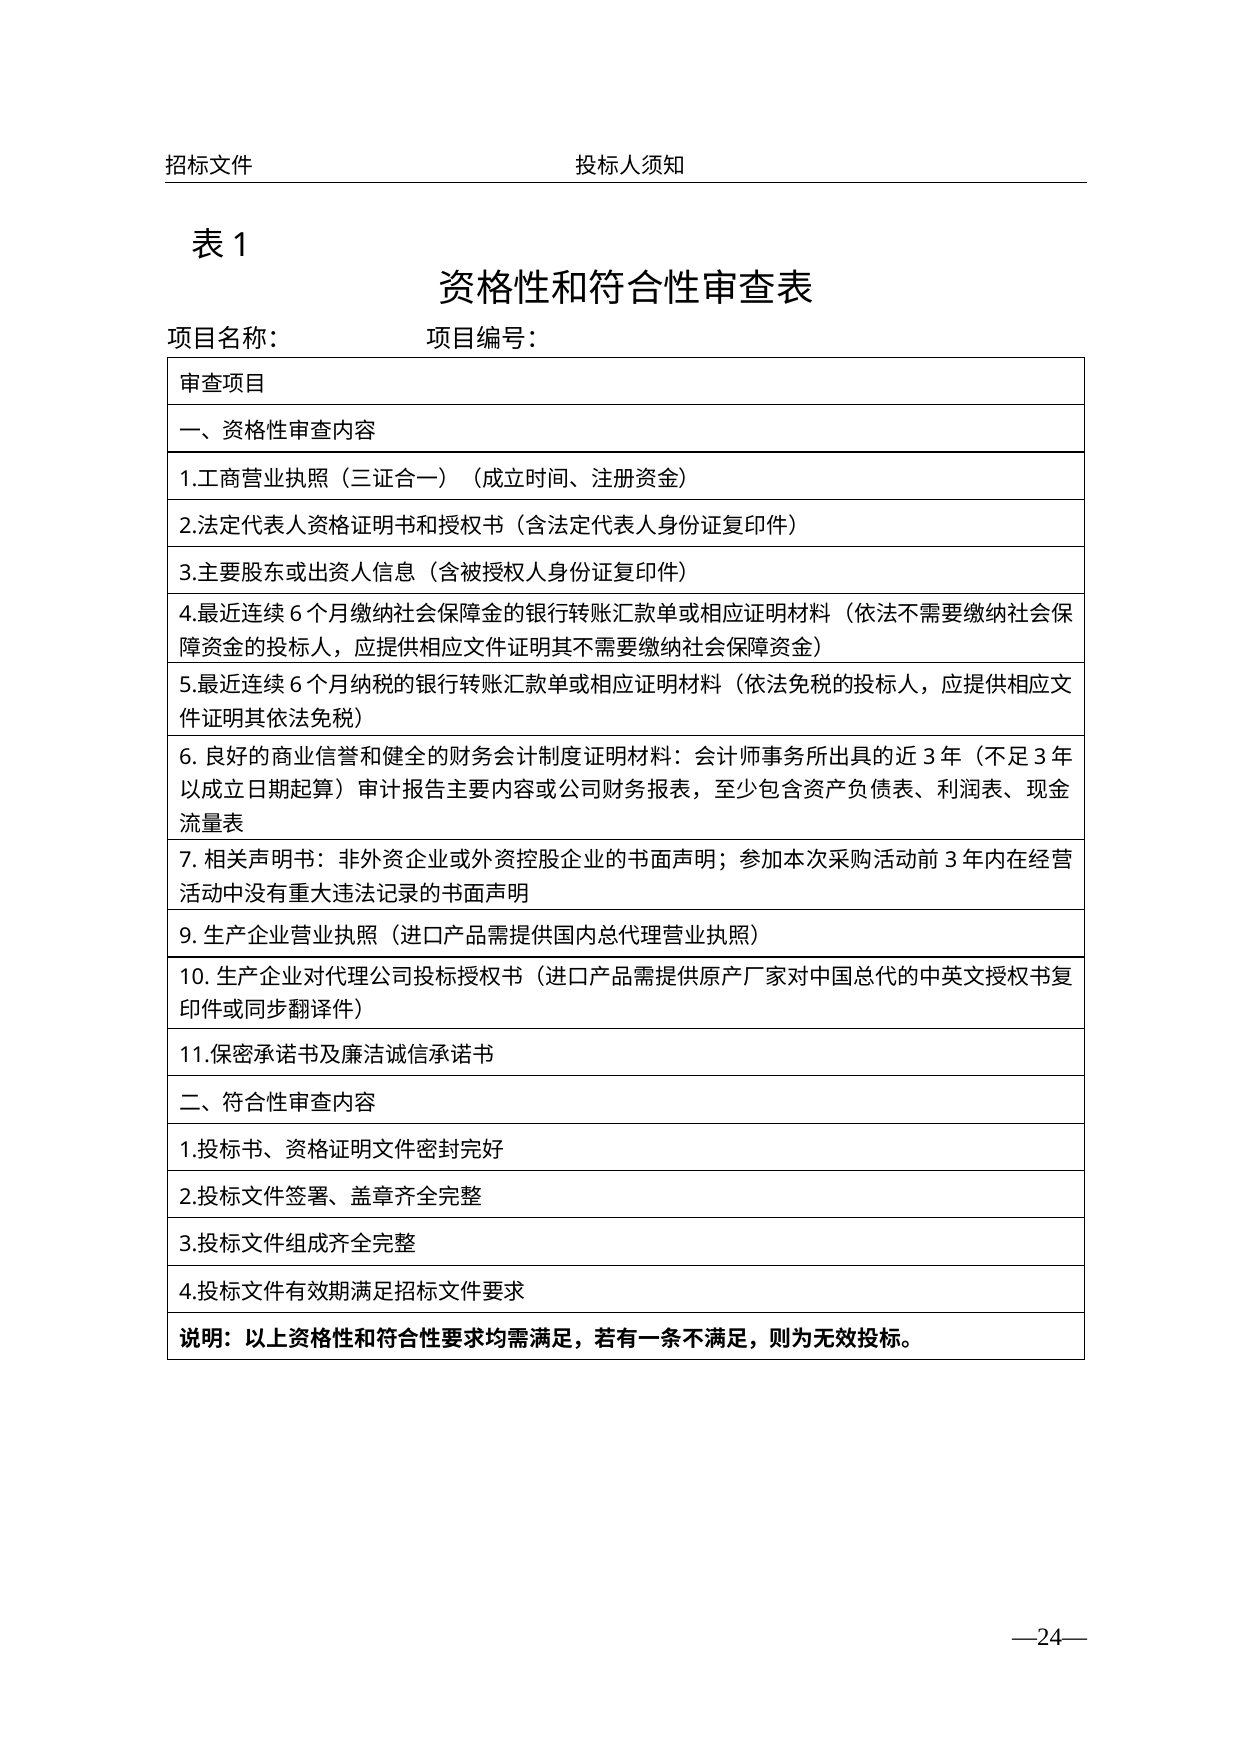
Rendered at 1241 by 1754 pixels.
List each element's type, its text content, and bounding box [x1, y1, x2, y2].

table_cell 4.投标文件有效期满足招标文件要求 [168, 1266, 1084, 1312]
table_cell 2.投标文件签署、盖章齐全完整 [168, 1171, 1084, 1217]
table_cell 1.工商营业执照（三证合一）（成立时间、注册资金） [168, 453, 1084, 499]
text 资格性和符合性审查表 [168, 265, 1084, 311]
table_cell 7. 相关声明书：非外资企业或外资控股企业的书面声明；参加本次采购活动前3年内在经营活动中没有重大违法记录的书面声明 [168, 840, 1084, 909]
table_cell 9. 生产企业营业执照（进口产品需提供国内总代理营业执照） [168, 910, 1084, 956]
table_cell 4.最近连续6个月缴纳社会保障金的银行转账汇款单或相应证明材料（依法不需要缴纳社会保障资金的投标人，应提供相应文件证明其不需要缴纳社会保障资金） [168, 594, 1084, 662]
table_cell 3.投标文件组成齐全完整 [168, 1218, 1084, 1264]
text 项目名称： 项目编号： [168, 311, 1084, 357]
table_cell 5.最近连续6个月纳税的银行转账汇款单或相应证明材料（依法免税的投标人，应提供相应文件证明其依法免税） [168, 663, 1084, 735]
table_cell 1.投标书、资格证明文件密封完好 [168, 1124, 1084, 1170]
table_cell 11.保密承诺书及廉洁诚信承诺书 [168, 1029, 1084, 1075]
table_header 审查项目 [168, 358, 1084, 404]
table_cell 6. 良好的商业信誉和健全的财务会计制度证明材料：会计师事务所出具的近3年（不足3年以成立日期起算）审计报告主要内容或公司财务报表，至少包含资产负债表、利润表、现金流量表 [168, 736, 1084, 838]
table_cell 2.法定代表人资格证明书和授权书（含法定代表人身份证复印件） [168, 500, 1084, 546]
table_cell 二、符合性审查内容 [168, 1076, 1084, 1123]
table_cell 一、资格性审查内容 [168, 405, 1084, 451]
table_cell 说明：以上资格性和符合性要求均需满足，若有一条不满足，则为无效投标。 [168, 1313, 1084, 1359]
table_cell 3.主要股东或出资人信息（含被授权人身份证复印件） [168, 547, 1084, 593]
table_cell 10. 生产企业对代理公司投标授权书（进口产品需提供原产厂家对中国总代的中英文授权书复印件或同步翻译件） [168, 958, 1084, 1028]
text 表1 [168, 219, 1084, 265]
